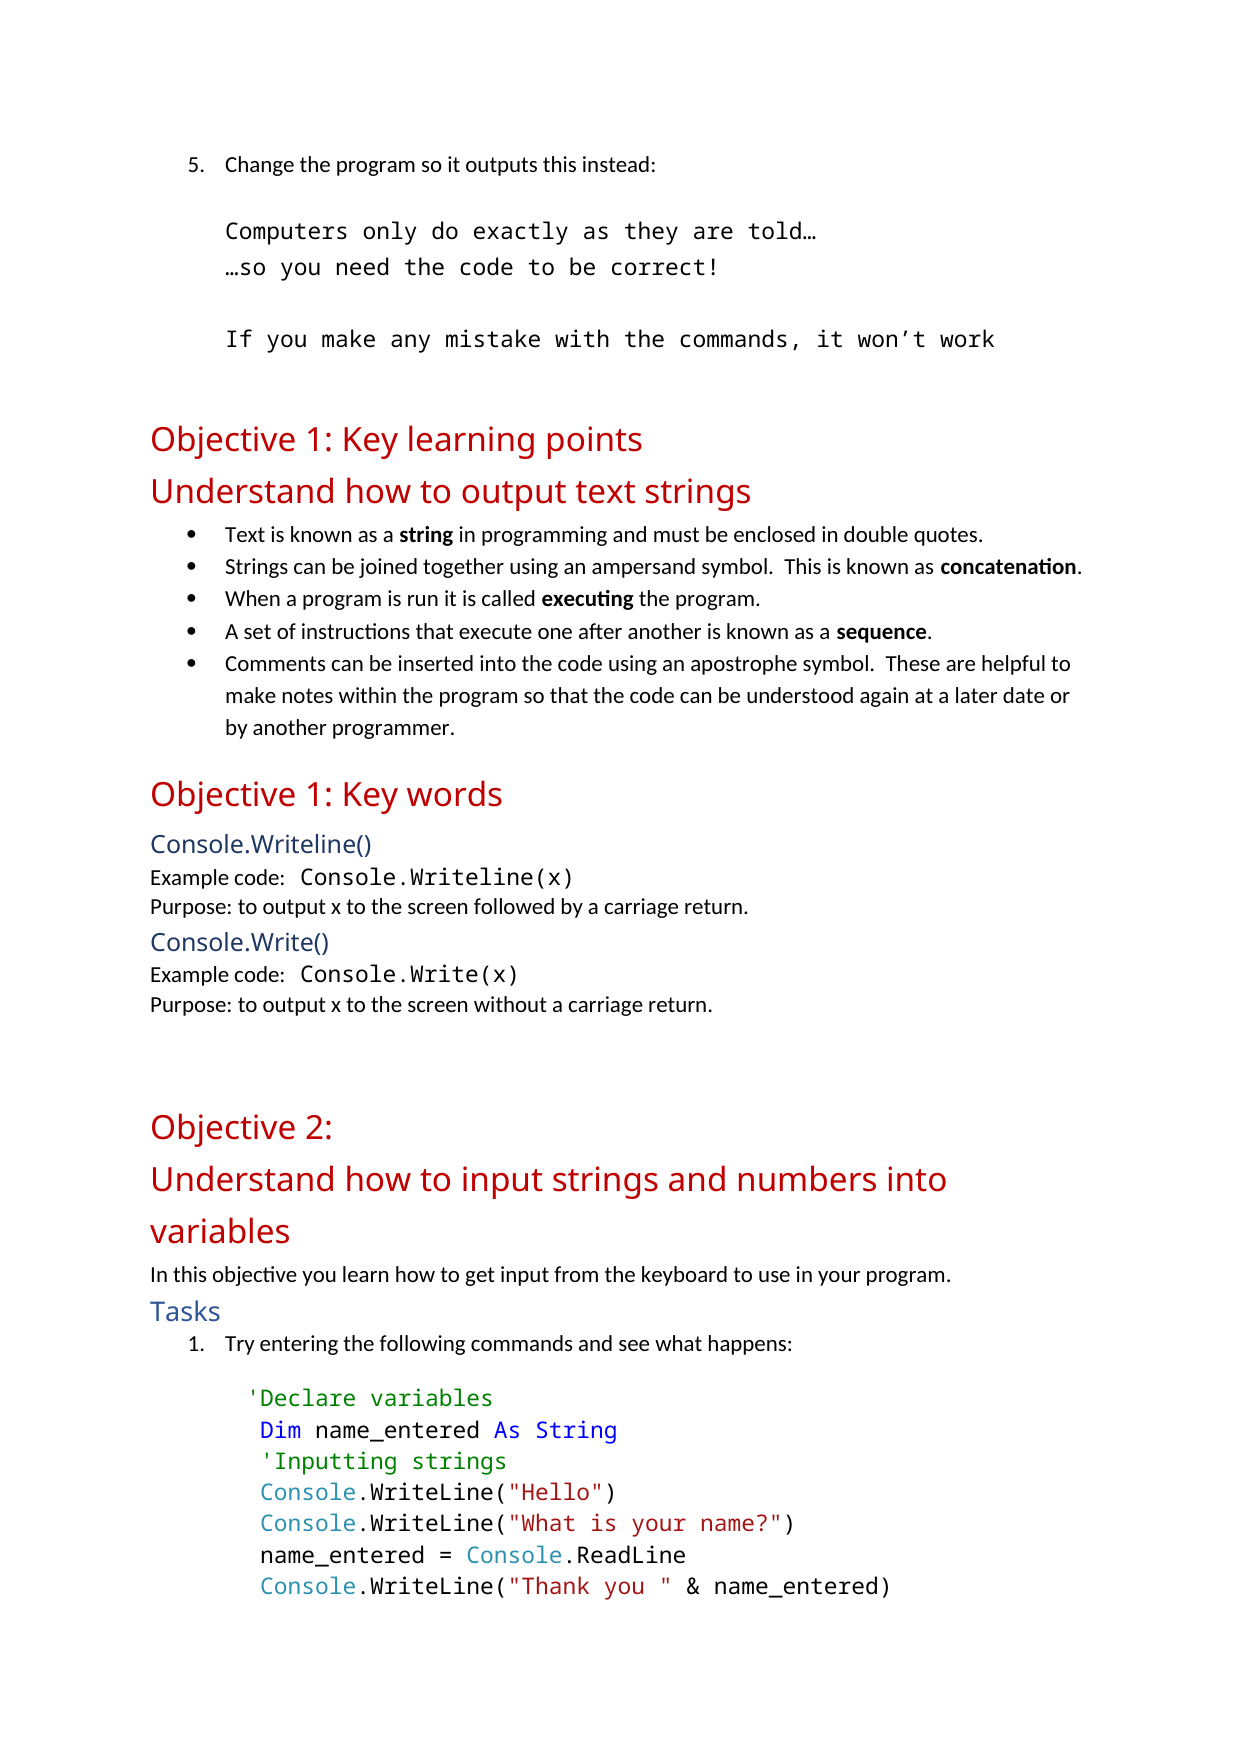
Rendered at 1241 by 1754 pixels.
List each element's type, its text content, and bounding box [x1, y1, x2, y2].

text name_entered = Console.ReadLine [150, 1539, 1090, 1570]
subtitle Objective 1: Key words [150, 771, 1090, 816]
list Comments can be inserted into the code using an apostrophe symbol. These are helpful to make notes within the program so that the code can be understood again at a later date or by another programmer. [187, 649, 1090, 741]
text 'Inputting strings [150, 1445, 1090, 1476]
list Try entering the following commands and see what happens: [187, 1329, 1090, 1357]
list Text is known as a string in programming and must be enclosed in double quotes. [187, 520, 1090, 548]
text Example code: Console.Write(x) [150, 958, 1090, 990]
subtitle Objective 2: Understand how to input strings and numbers into variables [150, 1104, 1090, 1253]
text Purpose: to output x to the screen followed by a carriage return. [150, 892, 1090, 920]
list Change the program so it outputs this instead: Computers only do exactly as they are told… …so you need the code to be correct! [187, 150, 1090, 282]
text Console.WriteLine("Hello") [150, 1476, 1090, 1507]
list A set of instructions that execute one after another is known as a sequence. [187, 617, 1090, 645]
text 'Declare variables [150, 1382, 1090, 1414]
list If you make any mistake with the commands, it won’t work [225, 323, 1090, 354]
text In this objective you learn how to get input from the keyboard to use in your program. [150, 1260, 1090, 1288]
subtitle Tasks [150, 1292, 1090, 1329]
text Console.WriteLine("Thank you " & name_entered) [150, 1570, 1090, 1601]
text Example code: Console.Writeline(x) [150, 861, 1090, 892]
text Purpose: to output x to the screen without a carriage return. [150, 990, 1090, 1018]
subtitle Console.Writeline() [150, 827, 1090, 861]
list When a program is run it is called executing the program. [187, 584, 1090, 613]
subtitle Console.Write() [150, 924, 1090, 958]
text Dim name_entered As String [150, 1414, 1090, 1445]
text Console.WriteLine("What is your name?") [150, 1507, 1090, 1539]
list Strings can be joined together using an ampersand symbol. This is known as concatenation. [187, 552, 1090, 580]
subtitle Objective 1: Key learning points Understand how to output text strings [150, 416, 1090, 513]
